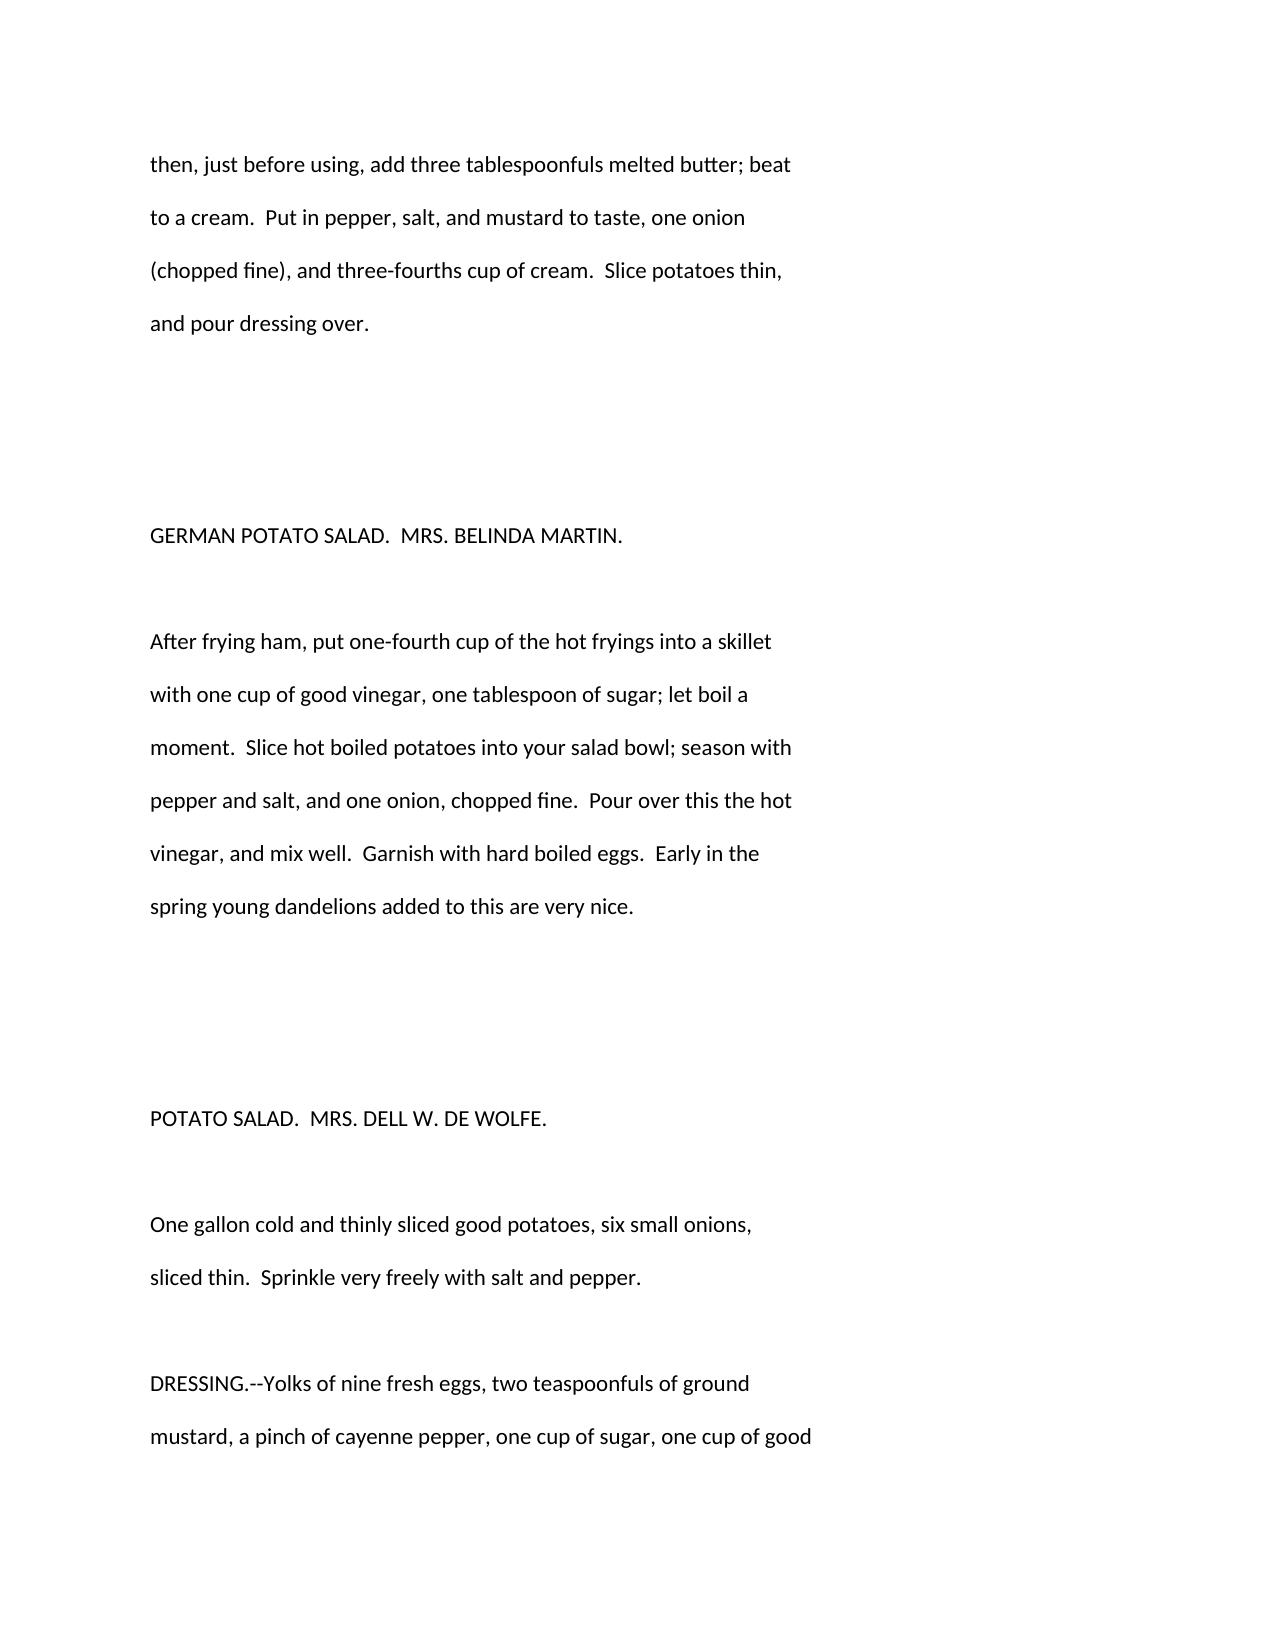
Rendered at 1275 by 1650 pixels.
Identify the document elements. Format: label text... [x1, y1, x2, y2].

text GERMAN POTATO SALAD. MRS. BELINDA MARTIN. [150, 521, 1125, 549]
text vinegar, and mix well. Garnish with hard boiled eggs. Early in the [150, 839, 1125, 867]
text moment. Slice hot boiled potatoes into your salad bowl; season with [150, 733, 1125, 761]
text pepper and salt, and one onion, chopped fine. Pour over this the hot [150, 786, 1125, 814]
text One gallon cold and thinly sliced good potatoes, six small onions, [150, 1210, 1125, 1238]
text POTATO SALAD. MRS. DELL W. DE WOLFE. [150, 1104, 1125, 1132]
text mustard, a pinch of cayenne pepper, one cup of sugar, one cup of good [150, 1422, 1125, 1451]
text DRESSING.--Yolks of nine fresh eggs, two teaspoonfuls of ground [150, 1369, 1125, 1397]
text (chopped fine), and three-fourths cup of cream. Slice potatoes thin, [150, 256, 1125, 284]
text then, just before using, add three tablespoonfuls melted butter; beat [150, 150, 1125, 178]
text sliced thin. Sprinkle very freely with salt and pepper. [150, 1263, 1125, 1291]
text and pour dressing over. [150, 309, 1125, 337]
text with one cup of good vinegar, one tablespoon of sugar; let boil a [150, 680, 1125, 708]
text to a cream. Put in pepper, salt, and mustard to taste, one onion [150, 203, 1125, 231]
text spring young dandelions added to this are very nice. [150, 892, 1125, 920]
text After frying ham, put one-fourth cup of the hot fryings into a skillet [150, 627, 1125, 655]
